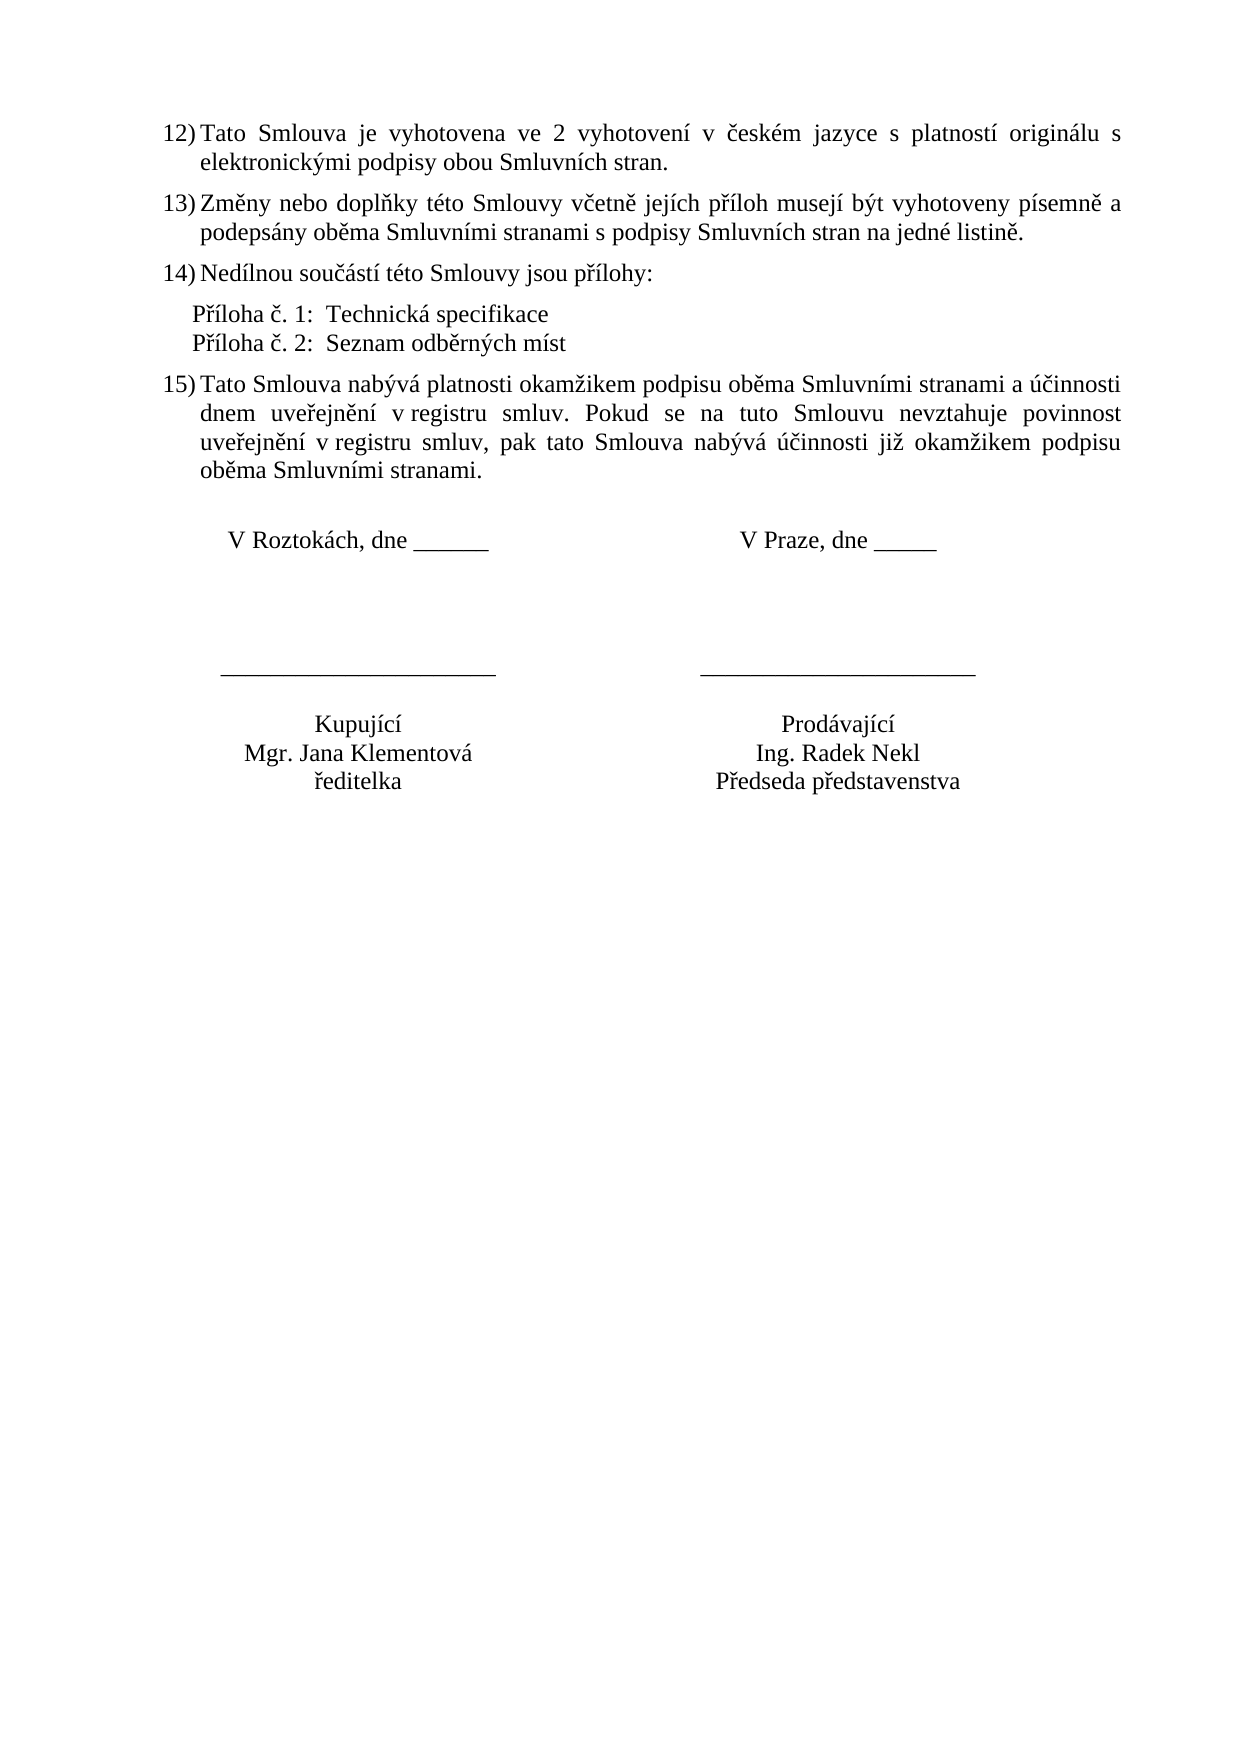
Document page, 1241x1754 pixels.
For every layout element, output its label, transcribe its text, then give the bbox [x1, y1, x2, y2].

table_cell Kupující Mgr. Jana Klementová ředitelka [118, 709, 598, 795]
subtitle Nedílnou součástí této Smlouvy jsou přílohy: [162, 258, 1122, 287]
text Příloha č. 2: Seznam odběrných míst [118, 328, 1122, 357]
table_header V Roztokách, dne ______ [118, 526, 598, 650]
subtitle Změny nebo doplňky této Smlouvy včetně jejích příloh musejí být vyhotoveny písemně a podepsány oběma Smluvními stranami s podpisy Smluvních stran na jedné listině. [162, 188, 1122, 246]
subtitle Tato Smlouva je vyhotovena ve 2 vyhotovení v českém jazyce s platností originálu s elektronickými podpisy obou Smluvních stran. [162, 118, 1122, 176]
table_cell ______________________ [598, 650, 1078, 709]
text Příloha č. 1: Technická specifikace [118, 299, 1122, 328]
table_header V Praze, dne _____ [598, 526, 1078, 650]
subtitle Tato Smlouva nabývá platnosti okamžikem podpisu oběma Smluvními stranami a účinnosti dnem uveřejnění v registru smluv. Pokud se na tuto Smlouvu nevztahuje povinnost uveřejnění v registru smluv, pak tato Smlouva nabývá účinnosti již okamžikem podpisu oběma Smluvními stranami. [162, 369, 1122, 484]
table_cell Prodávající Ing. Radek Nekl Předseda představenstva [598, 709, 1078, 795]
table_cell ______________________ [118, 650, 598, 709]
